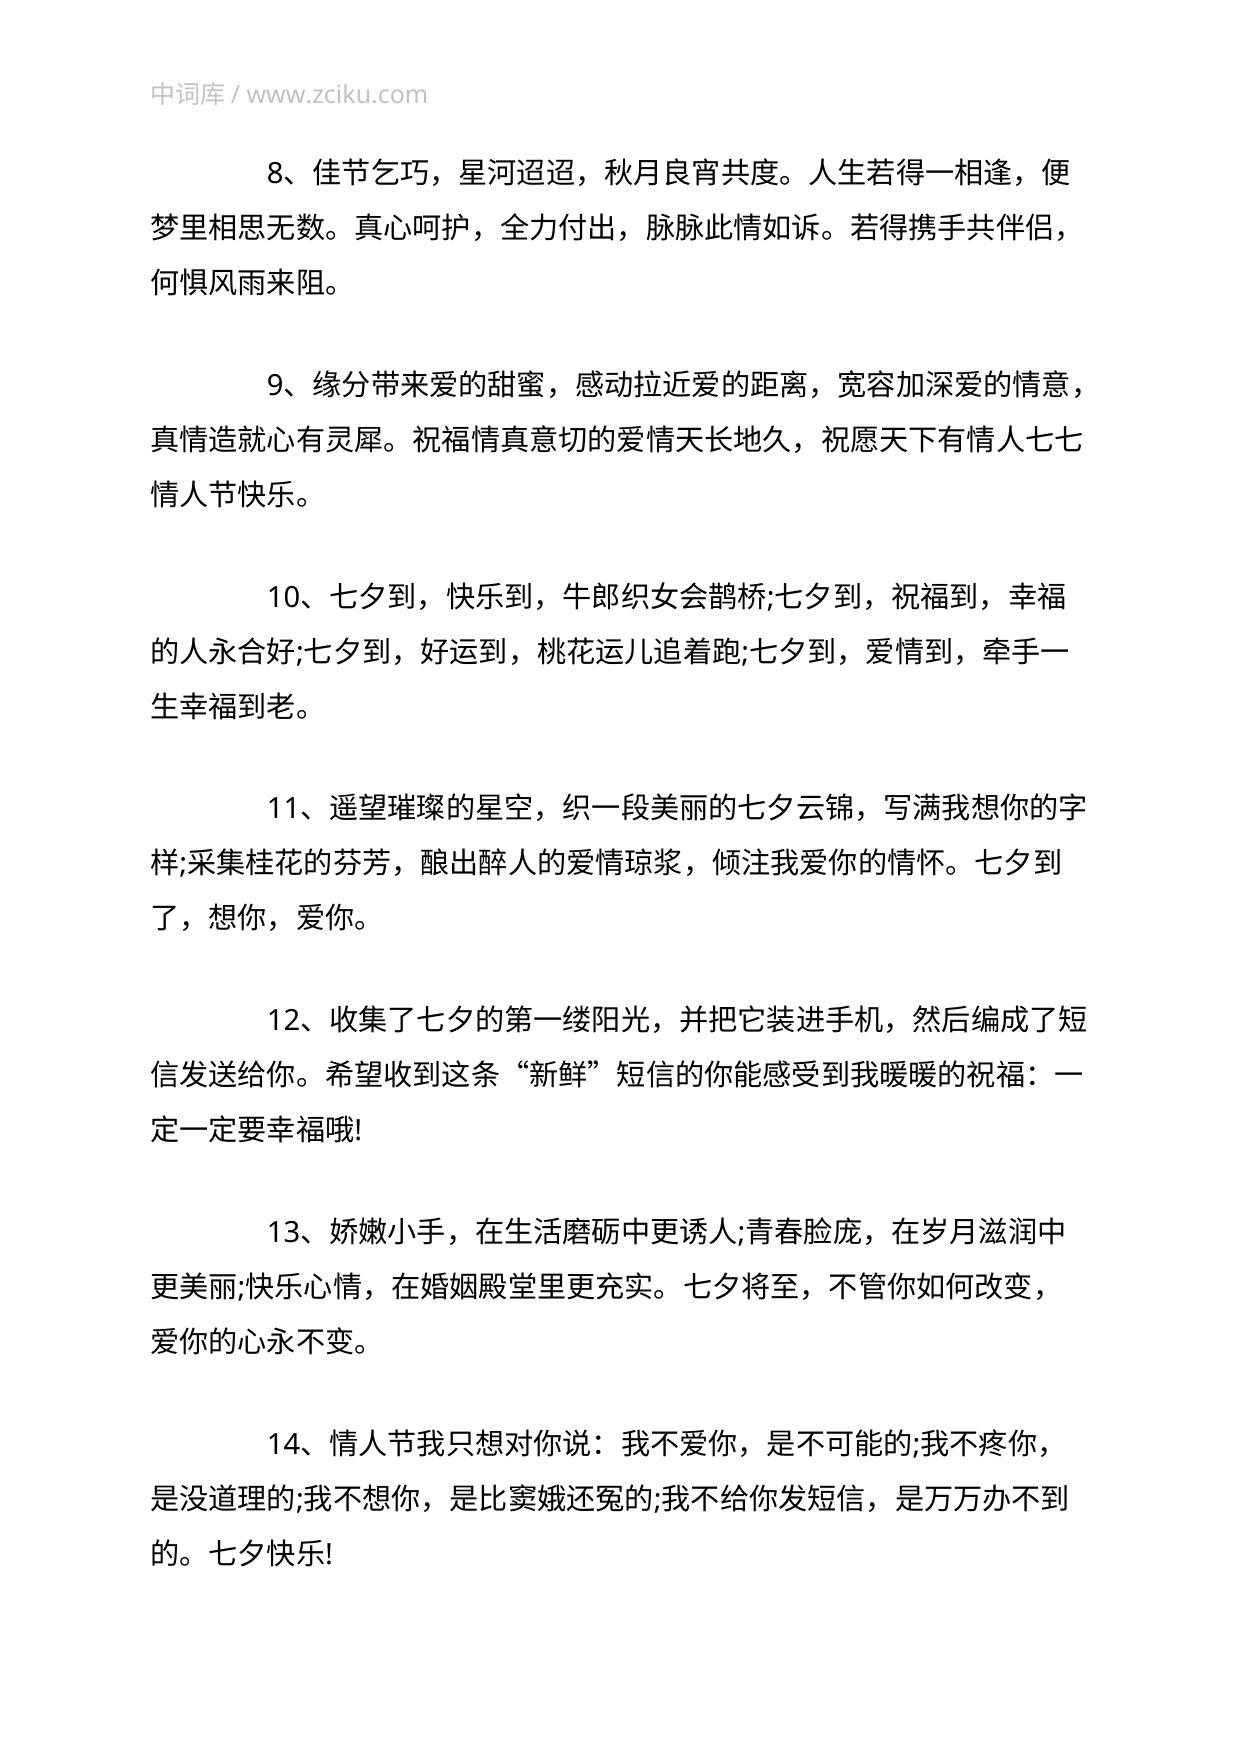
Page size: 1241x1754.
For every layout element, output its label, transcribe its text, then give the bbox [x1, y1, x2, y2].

text 11、遥望璀璨的星空，织一段美丽的七夕云锦，写满我想你的字样;采集桂花的芬芳，酿出醉人的爱情琼浆，倾注我爱你的情怀。七夕到了，想你，爱你。 [150, 785, 1090, 937]
text 13、娇嫩小手，在生活磨砺中更诱人;青春脸庞，在岁月滋润中更美丽;快乐心情，在婚姻殿堂里更充实。七夕将至，不管你如何改变，爱你的心永不变。 [150, 1209, 1090, 1361]
text 14、情人节我只想对你说：我不爱你，是不可能的;我不疼你，是没道理的;我不想你，是比窦娥还冤的;我不给你发短信，是万万办不到的。七夕快乐! [150, 1421, 1090, 1573]
text 8、佳节乞巧，星河迢迢，秋月良宵共度。人生若得一相逢，便梦里相思无数。真心呵护，全力付出，脉脉此情如诉。若得携手共伴侣，何惧风雨来阻。 [150, 150, 1090, 302]
text 12、收集了七夕的第一缕阳光，并把它装进手机，然后编成了短信发送给你。希望收到这条“新鲜”短信的你能感受到我暖暖的祝福：一定一定要幸福哦! [150, 997, 1090, 1149]
text 9、缘分带来爱的甜蜜，感动拉近爱的距离，宽容加深爱的情意，真情造就心有灵犀。祝福情真意切的爱情天长地久，祝愿天下有情人七七情人节快乐。 [150, 362, 1090, 514]
text 10、七夕到，快乐到，牛郎织女会鹊桥;七夕到，祝福到，幸福的人永合好;七夕到，好运到，桃花运儿追着跑;七夕到，爱情到，牵手一生幸福到老。 [150, 573, 1090, 726]
